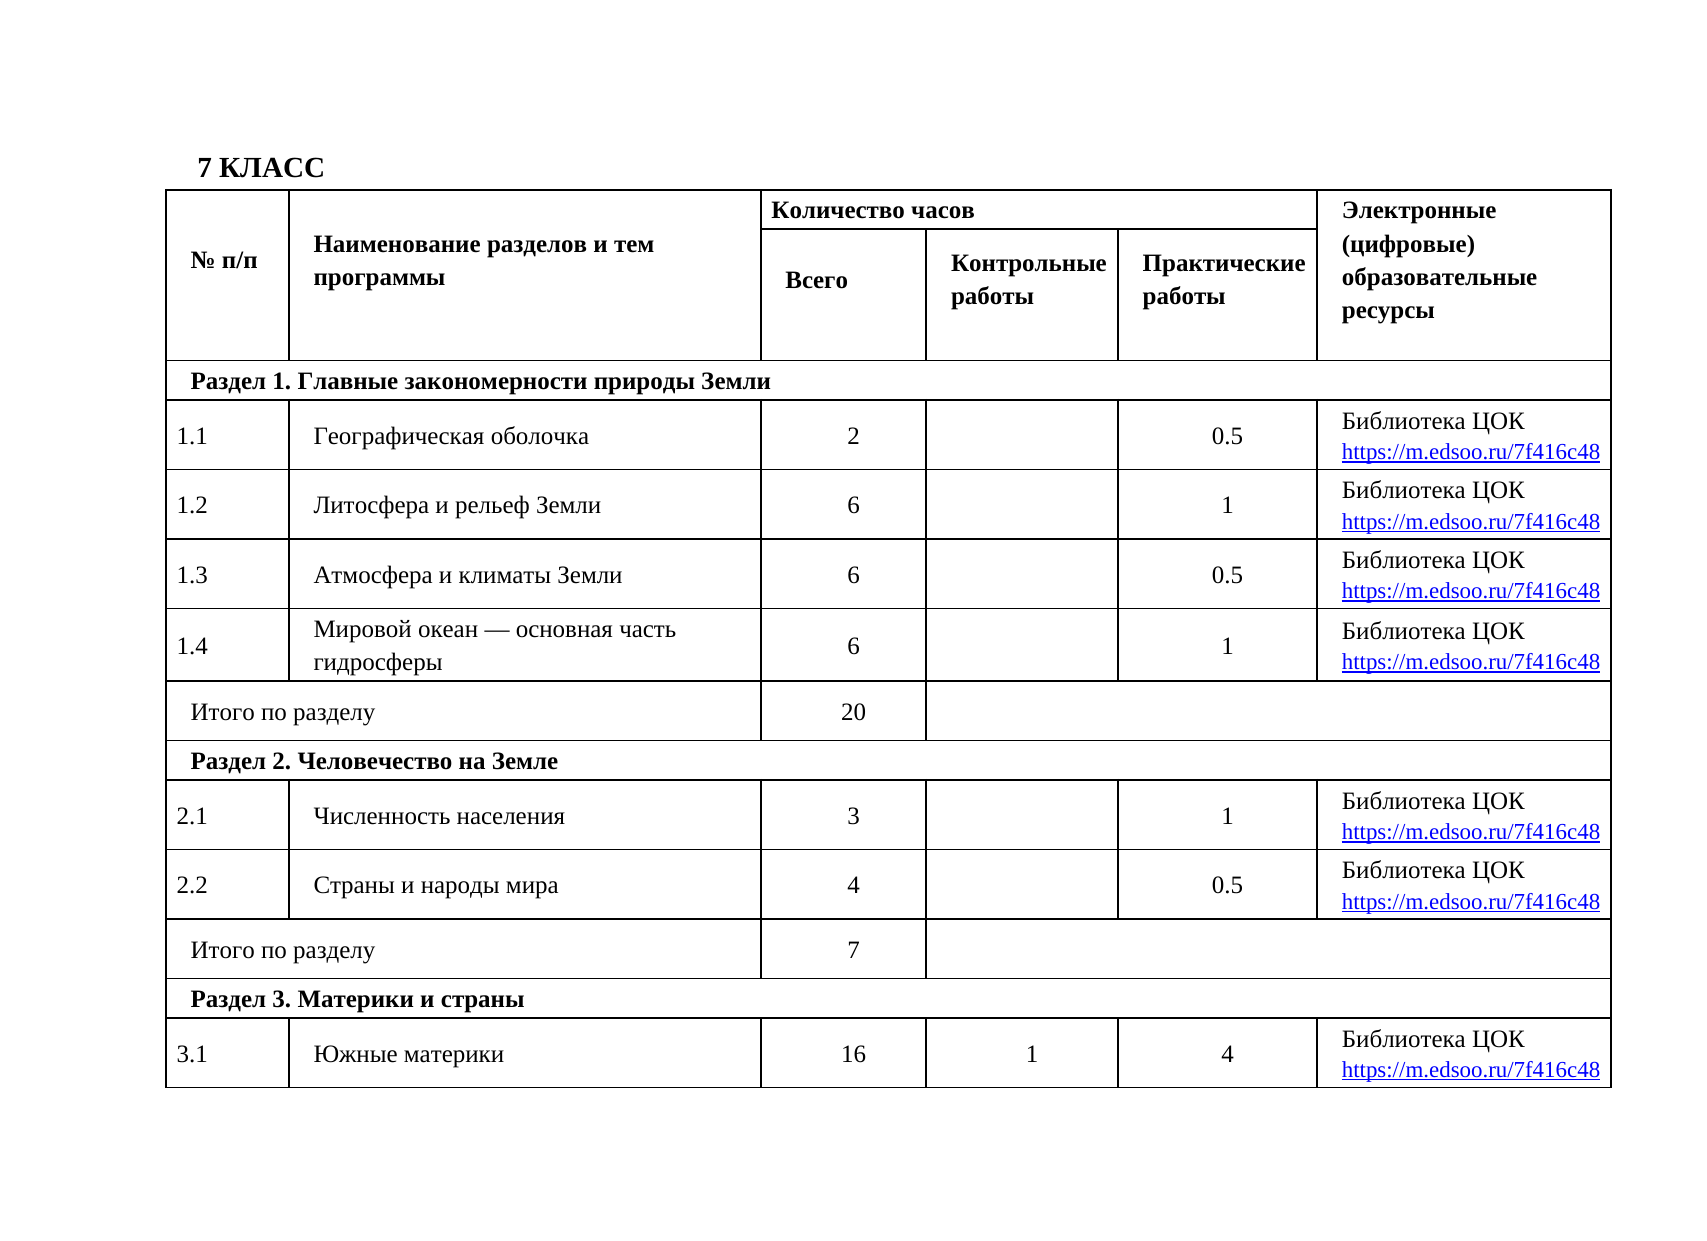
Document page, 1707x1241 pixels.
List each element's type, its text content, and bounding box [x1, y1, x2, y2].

table_cell 16 [762, 1019, 925, 1087]
table_cell Численность населения [290, 781, 760, 848]
table_cell Географическая оболочка [290, 401, 760, 468]
table_cell Мировой океан — основная часть гидросферы [290, 609, 760, 680]
table_cell [927, 781, 1117, 848]
table_cell Всего [762, 230, 925, 359]
table_cell 0.5 [1119, 401, 1316, 468]
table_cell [1318, 850, 1610, 918]
table_cell [927, 850, 1117, 918]
table_cell 6 [762, 540, 925, 608]
table_cell Литосфера и рельеф Земли [290, 470, 760, 538]
table_cell 2.1 [167, 781, 288, 848]
table_cell Библиотека ЦОК https://m.edsoo.ru/7f416c48 [1318, 401, 1610, 468]
table_cell 1.2 [167, 470, 288, 538]
table_cell Контрольные работы [927, 230, 1117, 359]
table_cell 1 [1119, 781, 1316, 848]
table_cell 1.1 [167, 401, 288, 468]
table_cell Библиотека ЦОК https://m.edsoo.ru/7f416c48 [1318, 609, 1610, 680]
table_cell Страны и народы мира [290, 850, 760, 918]
table_cell [927, 540, 1117, 608]
table_cell 4 [1119, 1019, 1316, 1087]
table_cell Практические работы [1119, 230, 1316, 359]
table_cell Атмосфера и климаты Земли [290, 540, 760, 608]
table_cell 3 [762, 781, 925, 848]
table_cell [927, 682, 1610, 739]
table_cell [1318, 1019, 1610, 1087]
table_cell Библиотека ЦОК https://m.edsoo.ru/7f416c48 [1318, 470, 1610, 538]
text 7 КЛАСС [190, 150, 1618, 184]
table_header Электронные (цифровые) образовательные ресурсы [1318, 191, 1610, 359]
table_cell 1 [927, 1019, 1117, 1087]
table_cell 2.2 [167, 850, 288, 918]
table_cell [927, 609, 1117, 680]
table_cell Раздел 3. Материки и страны [167, 979, 1610, 1017]
table_cell 1.3 [167, 540, 288, 608]
table_cell [927, 470, 1117, 538]
table_cell Южные материки [290, 1019, 760, 1087]
table_cell 1.4 [167, 609, 288, 680]
table_cell 1 [1119, 609, 1316, 680]
table_header Количество часов [762, 191, 1316, 228]
table_cell 2 [762, 401, 925, 468]
table_header Наименование разделов и тем программы [290, 191, 760, 359]
table_cell 0.5 [1119, 540, 1316, 608]
table_cell Итого по разделу [167, 682, 760, 739]
table_cell 6 [762, 470, 925, 538]
table_cell [927, 401, 1117, 468]
table_cell 4 [762, 850, 925, 918]
table_cell 3.1 [167, 1019, 288, 1087]
table_cell 1 [1119, 470, 1316, 538]
table_cell Раздел 2. Человечество на Земле [167, 741, 1610, 779]
table_cell Итого по разделу [167, 920, 760, 978]
table_cell Раздел 1. Главные закономерности природы Земли [167, 361, 1610, 399]
table_cell 20 [762, 682, 925, 739]
table_cell 7 [762, 920, 925, 978]
table_header № п/п [167, 191, 288, 359]
table_cell 0.5 [1119, 850, 1316, 918]
table_cell Библиотека ЦОК https://m.edsoo.ru/7f416c48 [1318, 781, 1610, 848]
table_cell [927, 920, 1610, 978]
table_cell Библиотека ЦОК https://m.edsoo.ru/7f416c48 [1318, 540, 1610, 608]
table_cell 6 [762, 609, 925, 680]
